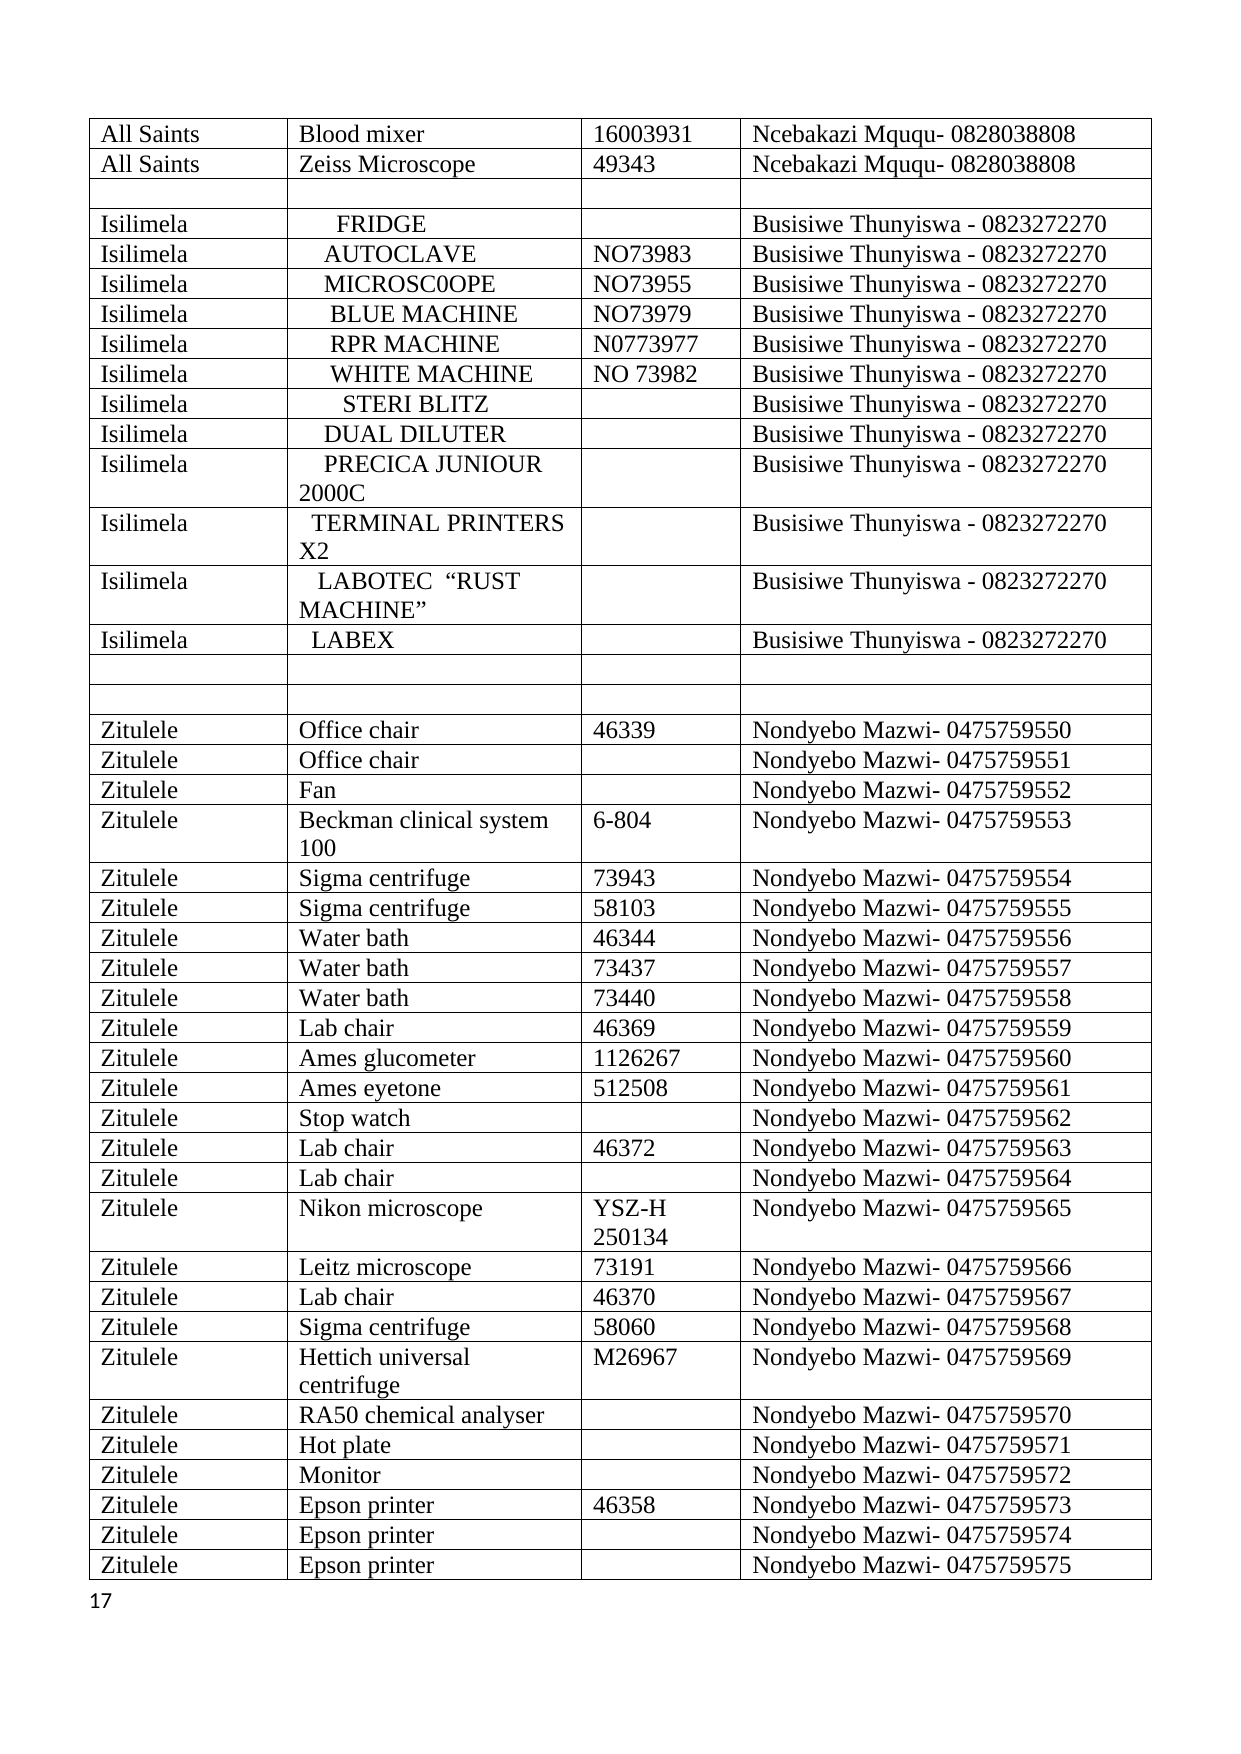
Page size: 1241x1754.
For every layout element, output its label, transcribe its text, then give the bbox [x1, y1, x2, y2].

table_cell TERMINAL PRINTERS X2 [288, 508, 581, 565]
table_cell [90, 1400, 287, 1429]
table_cell [582, 685, 740, 714]
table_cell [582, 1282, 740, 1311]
table_cell BLUE MACHINE [288, 299, 581, 328]
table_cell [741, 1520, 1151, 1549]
table_cell Office chair [288, 715, 581, 744]
table_cell Busisiwe Thunyiswa - 0823272270 [741, 449, 1151, 507]
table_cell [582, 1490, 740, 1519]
table_cell Blood mixer [288, 119, 581, 148]
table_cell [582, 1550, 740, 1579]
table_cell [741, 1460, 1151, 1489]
table_cell All Saints [90, 119, 287, 148]
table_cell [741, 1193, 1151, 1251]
table_cell Water bath [288, 953, 581, 982]
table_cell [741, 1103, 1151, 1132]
table_cell 49343 [582, 149, 740, 178]
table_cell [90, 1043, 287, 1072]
table_cell Busisiwe Thunyiswa - 0823272270 [741, 389, 1151, 418]
table_cell Isilimela [90, 329, 287, 358]
table_cell Ncebakazi Mququ- 0828038808 [741, 149, 1151, 178]
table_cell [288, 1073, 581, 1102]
table_cell [741, 685, 1151, 714]
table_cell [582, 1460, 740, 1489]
table_cell 73440 [582, 983, 740, 1012]
table_cell 46344 [582, 923, 740, 952]
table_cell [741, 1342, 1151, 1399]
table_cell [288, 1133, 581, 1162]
table_cell PRECICA JUNIOUR 2000C [288, 449, 581, 507]
table_cell 73943 [582, 863, 740, 892]
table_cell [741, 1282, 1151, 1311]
table_cell Nondyebo Mazwi- 0475759550 [741, 715, 1151, 744]
table_cell Busisiwe Thunyiswa - 0823272270 [741, 625, 1151, 654]
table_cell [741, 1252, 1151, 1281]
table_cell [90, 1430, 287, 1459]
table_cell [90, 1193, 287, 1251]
table_cell [288, 655, 581, 684]
table_cell Isilimela [90, 449, 287, 507]
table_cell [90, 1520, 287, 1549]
table_cell [90, 685, 287, 714]
table_cell Isilimela [90, 508, 287, 565]
table_cell [582, 449, 740, 507]
table_cell Nondyebo Mazwi- 0475759551 [741, 745, 1151, 774]
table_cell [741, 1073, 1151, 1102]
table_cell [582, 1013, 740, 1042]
table_cell Isilimela [90, 389, 287, 418]
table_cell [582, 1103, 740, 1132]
table_cell Isilimela [90, 239, 287, 268]
table_cell [582, 625, 740, 654]
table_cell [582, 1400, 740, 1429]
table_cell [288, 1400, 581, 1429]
table_cell Busisiwe Thunyiswa - 0823272270 [741, 299, 1151, 328]
table_cell Zitulele [90, 775, 287, 804]
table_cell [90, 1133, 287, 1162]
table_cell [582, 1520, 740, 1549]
table_cell Busisiwe Thunyiswa - 0823272270 [741, 566, 1151, 624]
table_cell Busisiwe Thunyiswa - 0823272270 [741, 508, 1151, 565]
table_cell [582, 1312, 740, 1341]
table_cell Zeiss Microscope [288, 149, 581, 178]
table_cell Busisiwe Thunyiswa - 0823272270 [741, 329, 1151, 358]
table_cell Busisiwe Thunyiswa - 0823272270 [741, 269, 1151, 298]
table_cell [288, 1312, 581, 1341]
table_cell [741, 119, 1151, 148]
table_cell DUAL DILUTER [288, 419, 581, 448]
table_cell RPR MACHINE [288, 329, 581, 358]
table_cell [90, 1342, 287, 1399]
table_cell Isilimela [90, 269, 287, 298]
table_cell Lab chair [288, 1013, 581, 1042]
table_cell Busisiwe Thunyiswa - 0823272270 [741, 419, 1151, 448]
table_cell Nondyebo Mazwi- 0475759554 [741, 863, 1151, 892]
table_cell Sigma centrifuge [288, 863, 581, 892]
table_cell Zitulele [90, 953, 287, 982]
table_cell [582, 745, 740, 774]
table_cell Zitulele [90, 923, 287, 952]
table_cell Nondyebo Mazwi- 0475759553 [741, 805, 1151, 862]
table_cell Water bath [288, 983, 581, 1012]
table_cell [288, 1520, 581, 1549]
table_cell [582, 566, 740, 624]
table_cell Zitulele [90, 1013, 287, 1042]
table_cell [582, 389, 740, 418]
table_cell Nondyebo Mazwi- 0475759555 [741, 893, 1151, 922]
table_cell Busisiwe Thunyiswa - 0823272270 [741, 239, 1151, 268]
table_cell Nondyebo Mazwi- 0475759558 [741, 983, 1151, 1012]
table_cell 58103 [582, 893, 740, 922]
table_cell Zitulele [90, 715, 287, 744]
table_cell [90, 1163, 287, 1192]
table_cell 73437 [582, 953, 740, 982]
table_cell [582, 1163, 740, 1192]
table_cell [741, 179, 1151, 208]
table_cell [288, 179, 581, 208]
table_cell Zitulele [90, 745, 287, 774]
table_cell Busisiwe Thunyiswa - 0823272270 [741, 359, 1151, 388]
table_cell Isilimela [90, 209, 287, 238]
table_cell [582, 179, 740, 208]
table_cell [582, 419, 740, 448]
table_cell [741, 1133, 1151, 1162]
table_cell [288, 685, 581, 714]
table_cell [582, 209, 740, 238]
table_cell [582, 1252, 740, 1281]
table_cell All Saints [90, 149, 287, 178]
table_cell FRIDGE [288, 209, 581, 238]
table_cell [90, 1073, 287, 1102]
table_cell Isilimela [90, 299, 287, 328]
table_cell Nondyebo Mazwi- 0475759556 [741, 923, 1151, 952]
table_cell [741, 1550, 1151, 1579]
table_cell [582, 508, 740, 565]
table_cell Zitulele [90, 893, 287, 922]
table_cell [582, 655, 740, 684]
table_cell Fan [288, 775, 581, 804]
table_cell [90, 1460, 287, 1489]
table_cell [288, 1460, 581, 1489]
table_cell Office chair [288, 745, 581, 774]
table_cell LABEX [288, 625, 581, 654]
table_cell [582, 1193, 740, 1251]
table_cell NO73955 [582, 269, 740, 298]
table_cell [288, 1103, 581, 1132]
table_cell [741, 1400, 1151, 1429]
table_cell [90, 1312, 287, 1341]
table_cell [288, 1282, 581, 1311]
table_cell Water bath [288, 923, 581, 952]
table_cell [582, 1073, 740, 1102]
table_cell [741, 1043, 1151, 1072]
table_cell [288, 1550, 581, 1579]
table_cell Isilimela [90, 359, 287, 388]
table_cell [741, 655, 1151, 684]
table_cell Nondyebo Mazwi- 0475759552 [741, 775, 1151, 804]
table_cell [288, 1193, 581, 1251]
table_cell Beckman clinical system 100 [288, 805, 581, 862]
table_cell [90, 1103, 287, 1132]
table_cell MICROSC0OPE [288, 269, 581, 298]
table_cell 6-804 [582, 805, 740, 862]
table_cell Isilimela [90, 419, 287, 448]
table_cell NO 73982 [582, 359, 740, 388]
table_cell [582, 775, 740, 804]
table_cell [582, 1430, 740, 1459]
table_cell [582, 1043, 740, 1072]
table_cell NO73983 [582, 239, 740, 268]
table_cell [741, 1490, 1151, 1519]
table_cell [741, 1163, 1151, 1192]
table_cell Zitulele [90, 805, 287, 862]
table_cell Zitulele [90, 863, 287, 892]
table_cell STERI BLITZ [288, 389, 581, 418]
table_cell Sigma centrifuge [288, 893, 581, 922]
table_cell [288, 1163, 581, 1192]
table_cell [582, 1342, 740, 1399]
table_cell [90, 655, 287, 684]
table_cell N0773977 [582, 329, 740, 358]
table_cell 16003931 [582, 119, 740, 148]
table_cell NO73979 [582, 299, 740, 328]
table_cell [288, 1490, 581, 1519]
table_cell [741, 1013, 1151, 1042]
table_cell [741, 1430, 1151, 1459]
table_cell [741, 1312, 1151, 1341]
table_cell LABOTEC “RUST MACHINE” [288, 566, 581, 624]
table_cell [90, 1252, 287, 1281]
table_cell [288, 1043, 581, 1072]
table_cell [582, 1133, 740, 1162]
table_cell Zitulele [90, 983, 287, 1012]
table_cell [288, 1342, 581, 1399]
table_cell AUTOCLAVE [288, 239, 581, 268]
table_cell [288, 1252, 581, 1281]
table_cell Isilimela [90, 566, 287, 624]
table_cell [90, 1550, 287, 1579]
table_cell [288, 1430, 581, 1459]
table_cell Busisiwe Thunyiswa - 0823272270 [741, 209, 1151, 238]
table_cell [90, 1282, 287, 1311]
table_cell 46339 [582, 715, 740, 744]
table_cell Nondyebo Mazwi- 0475759557 [741, 953, 1151, 982]
table_cell [90, 179, 287, 208]
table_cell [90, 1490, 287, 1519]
table_cell WHITE MACHINE [288, 359, 581, 388]
table_cell Isilimela [90, 625, 287, 654]
